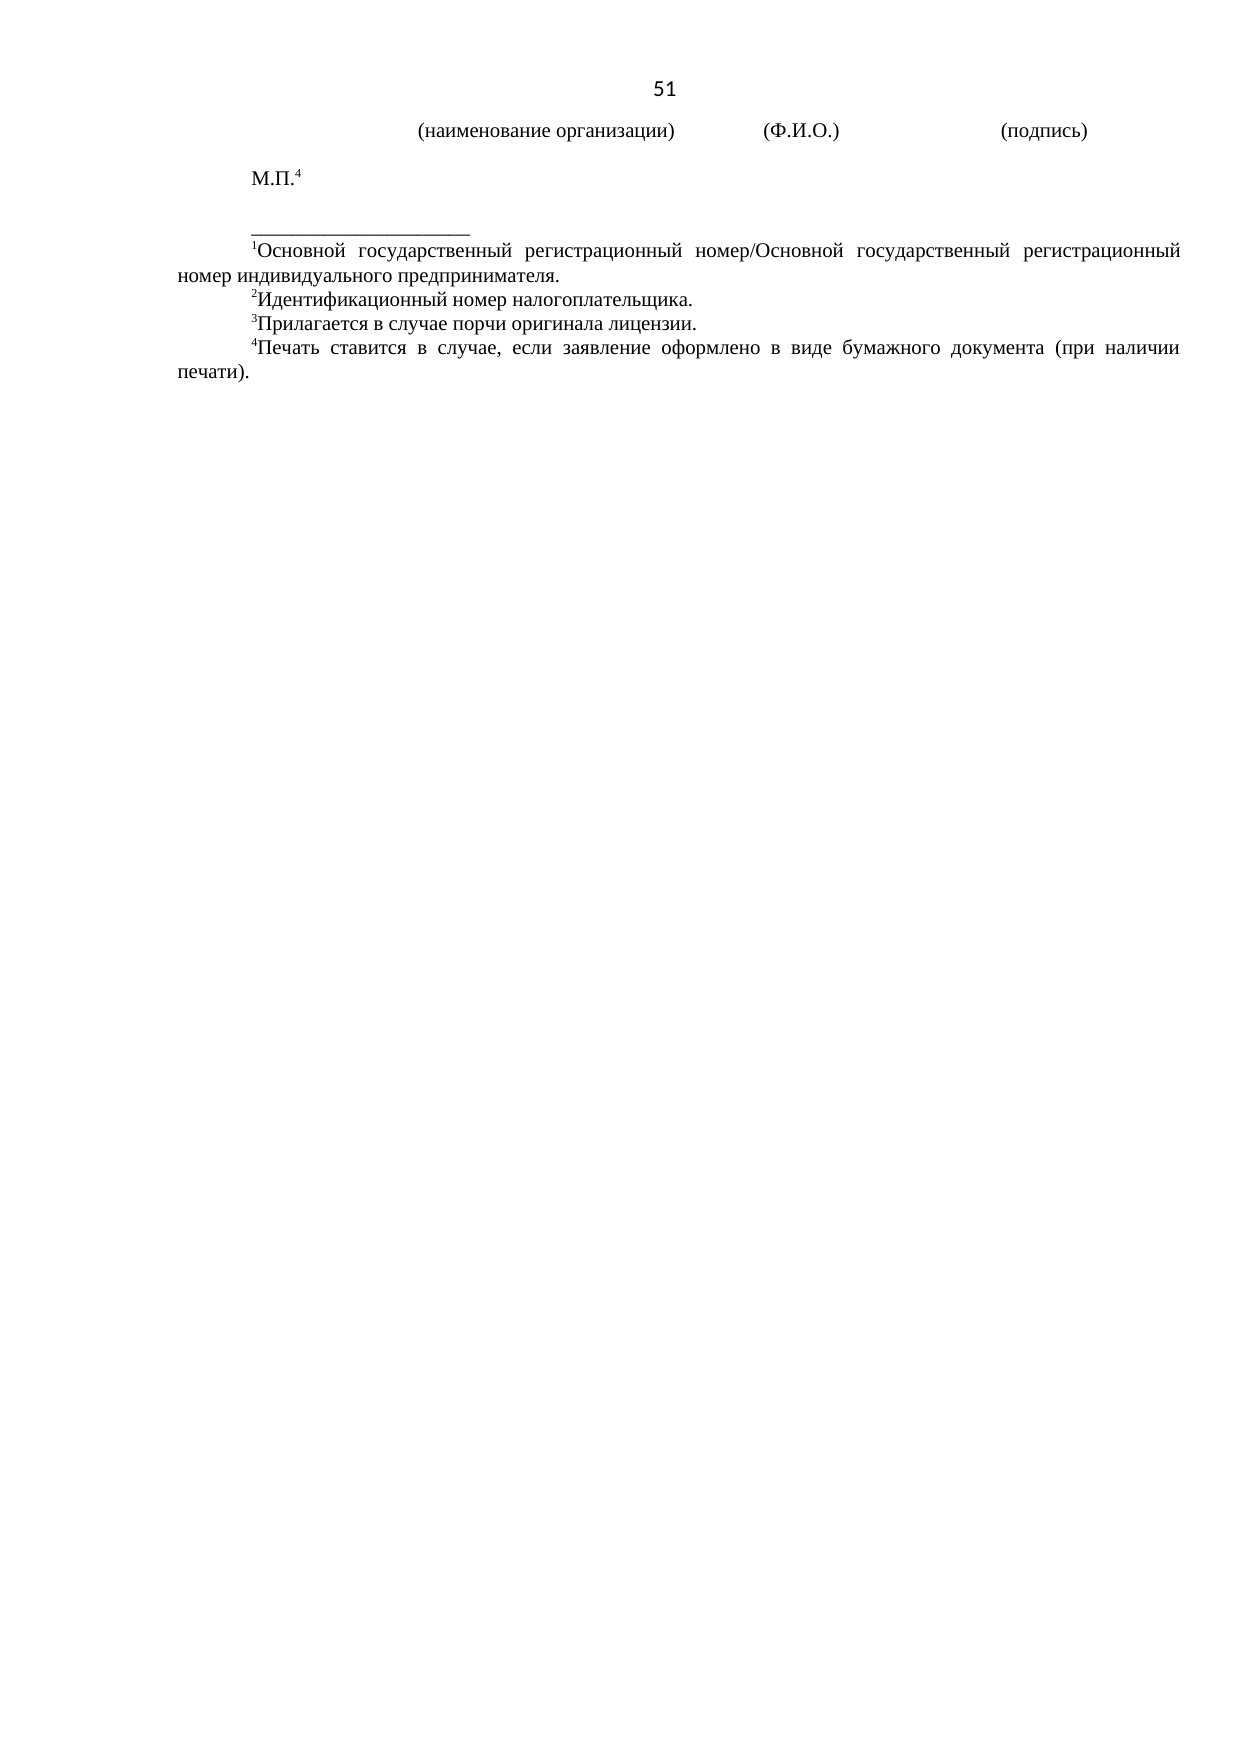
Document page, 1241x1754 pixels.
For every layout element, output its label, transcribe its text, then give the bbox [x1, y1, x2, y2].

text 1Основной государственный регистрационный номер/Основной государственный регистрационный номер индивидуального предпринимателя. [177, 238, 1181, 287]
text 3Прилагается в случае порчи оригинала лицензии. [177, 311, 1181, 335]
text (наименование организации) (Ф.И.О.) (подпись) [177, 118, 1181, 142]
text 4Печать ставится в случае, если заявление оформлено в виде бумажного документа (при наличии печати). [177, 335, 1181, 383]
text 2Идентификационный номер налогоплательщика. [177, 287, 1181, 311]
text _____________________ [177, 214, 1181, 238]
text М.П.4 [177, 166, 1181, 190]
